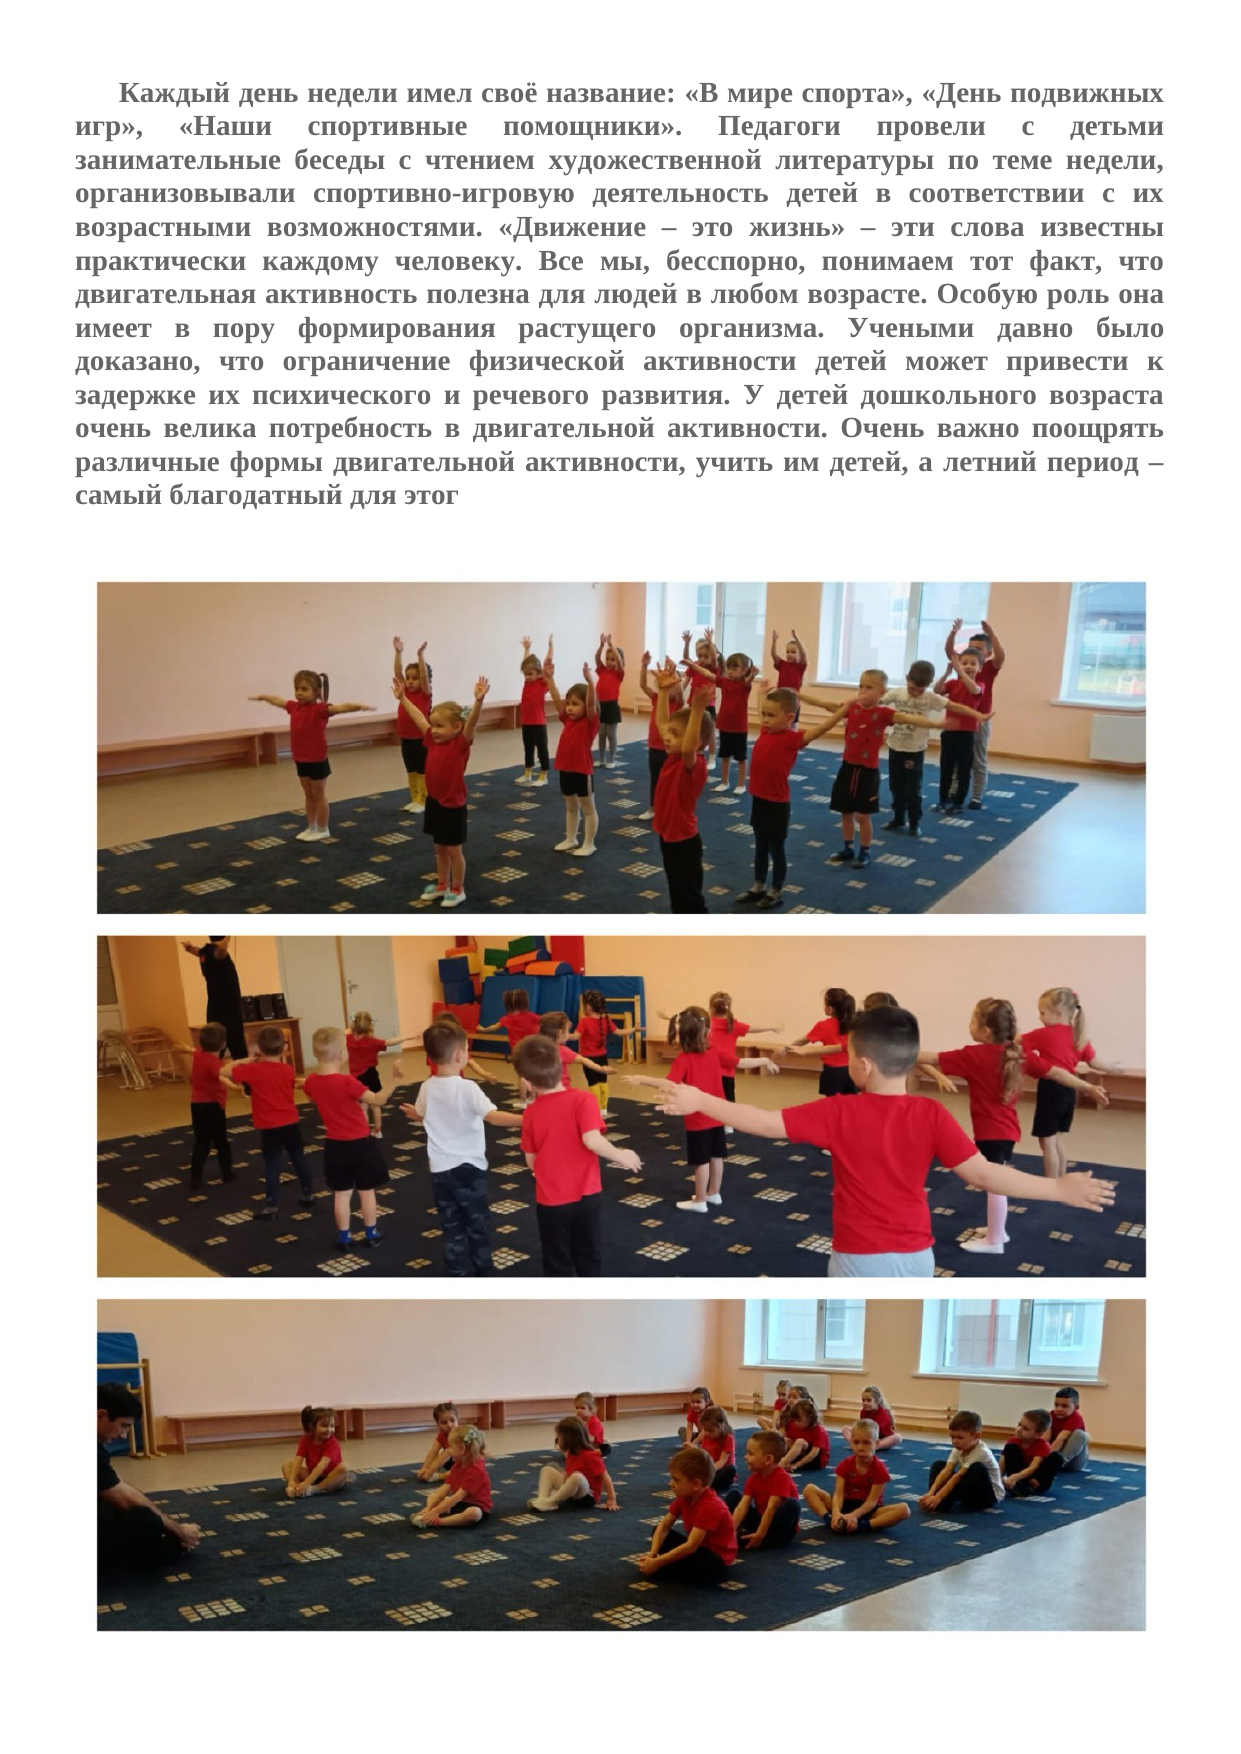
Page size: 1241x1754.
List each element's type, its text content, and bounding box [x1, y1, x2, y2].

text Каждый день недели имел своё название: «В мире спорта», «День подвижных игр», «Наши спортивные помощники». Педагоги провели с детьми занимательные беседы с чтением художественной литературы по теме недели, организовывали спортивно-игровую деятельность детей в соответствии с их возрастными возможностями. «Движение – это жизнь» – эти слова известны практически каждому человеку. Все мы, бесспорно, понимаем тот факт, что двигательная активность полезна для людей в любом возрасте. Особую роль она имеет в пору формирования растущего организма. Учеными давно было доказано, что ограничение физической активности детей может привести к задержке их психического и речевого развития. У детей дошкольного возраста очень велика потребность в двигательной активности. Очень важно поощрять различные формы двигательной активности, учить им детей, а летний период – самый благодатный для этог [75, 75, 1165, 511]
picture [75, 561, 1166, 1652]
